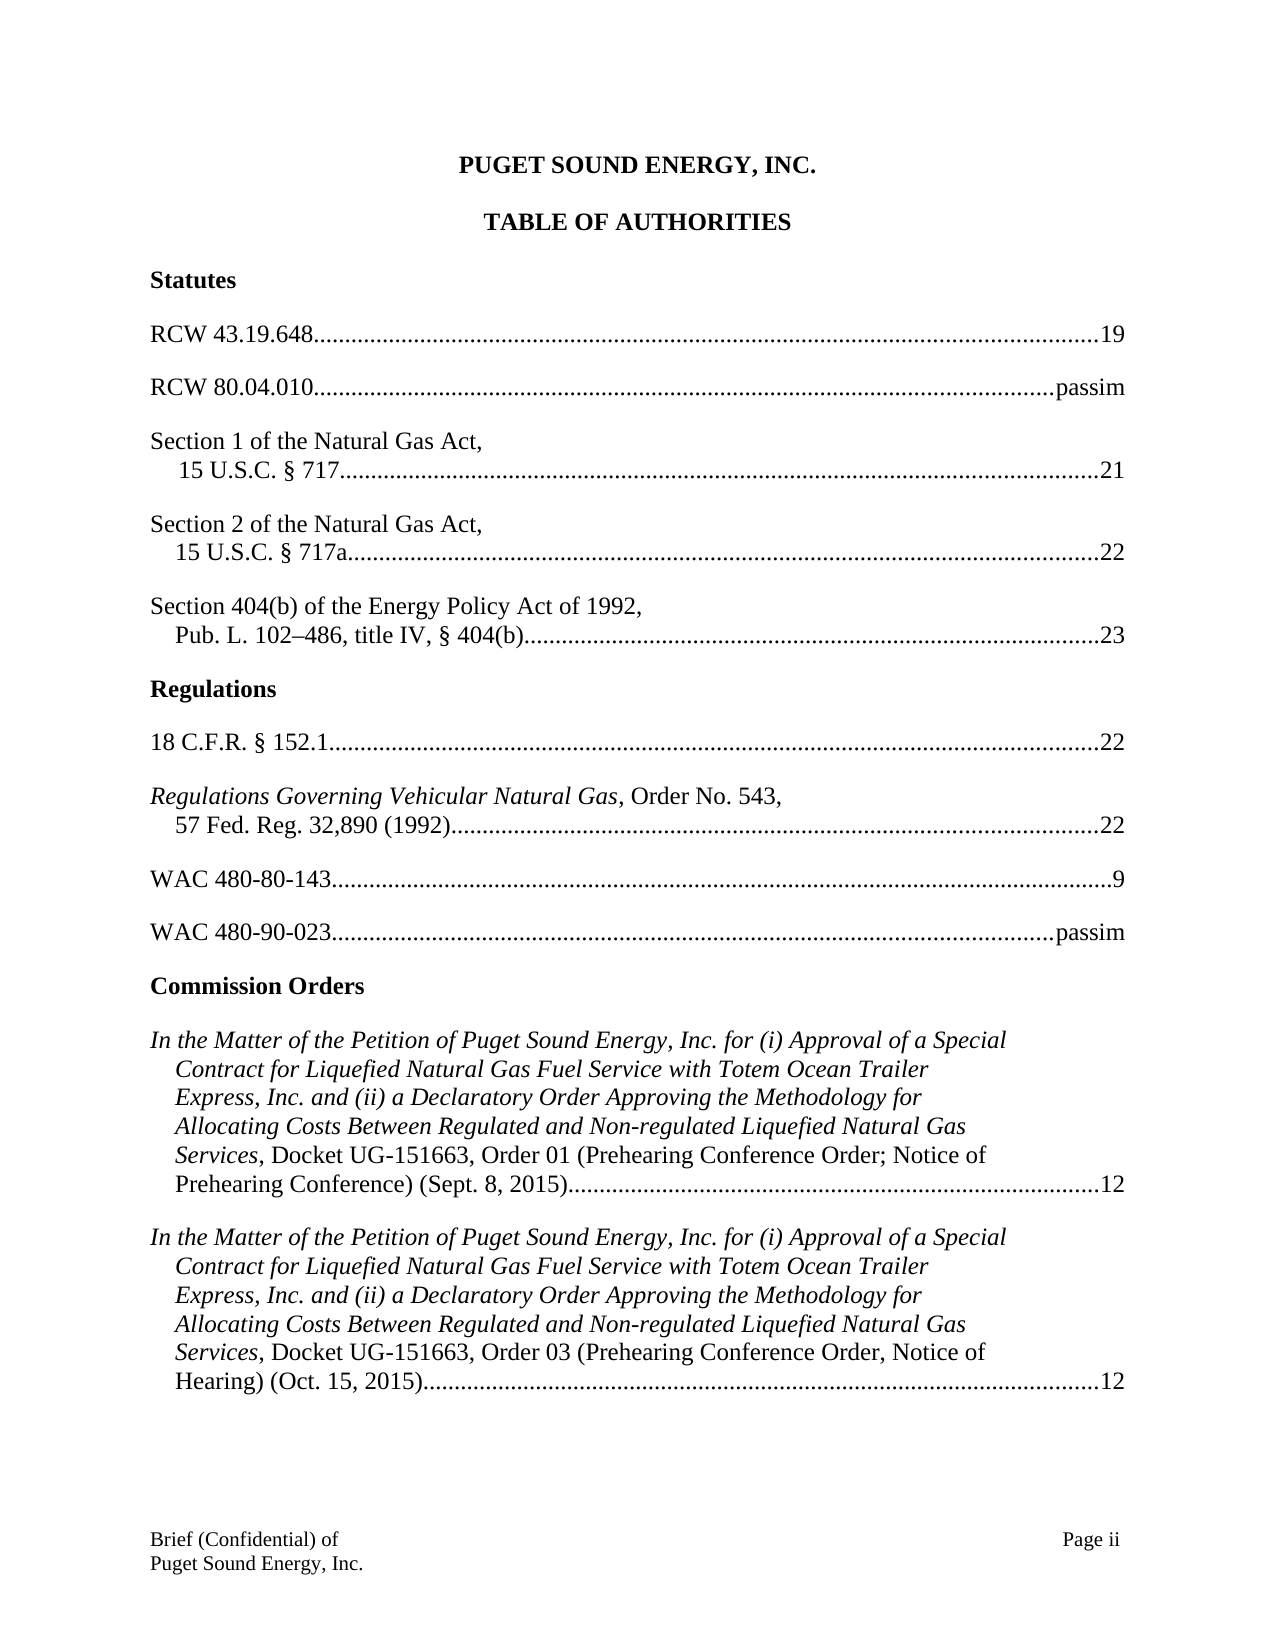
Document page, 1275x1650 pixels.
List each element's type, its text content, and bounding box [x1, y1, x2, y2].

text Regulations Governing Vehicular Natural Gas, Order No. 543, 57 Fed. Reg. 32,890 (1992) 22 [150, 781, 1012, 839]
text RCW 43.19.648 19 [150, 319, 1125, 347]
text Section 1 of the Natural Gas Act, 15 U.S.C. § 717 21 [150, 426, 1125, 484]
text TABLE OF AUTHORITIES [150, 207, 1125, 236]
text Section 2 of the Natural Gas Act, 15 U.S.C. § 717a 22 [150, 509, 1012, 566]
text 18 C.F.R. § 152.1 22 [150, 727, 1012, 756]
text PUGET SOUND ENERGY, INC. [150, 150, 1125, 179]
subtitle Commission Orders [150, 971, 1125, 1000]
text In the Matter of the Petition of Puget Sound Energy, Inc. for (i) Approval of a Special Contract for Liquefied Natural Gas Fuel Service with Totem Ocean Trailer Express, Inc. and (ii) a Declaratory Order Approving the Methodology for Allocating Costs Between Regulated and Non-regulated Liquefied Natural Gas Services, Docket UG-151663, Order 03 (Prehearing Conference Order, Notice of Hearing) (Oct. 15, 2015) 12 [150, 1222, 1012, 1395]
text WAC 480-90-023 passim [150, 917, 1012, 946]
subtitle Regulations [150, 674, 1125, 702]
text In the Matter of the Petition of Puget Sound Energy, Inc. for (i) Approval of a Special Contract for Liquefied Natural Gas Fuel Service with Totem Ocean Trailer Express, Inc. and (ii) a Declaratory Order Approving the Methodology for Allocating Costs Between Regulated and Non-regulated Liquefied Natural Gas Services, Docket UG-151663, Order 01 (Prehearing Conference Order; Notice of Prehearing Conference) (Sept. 8, 2015) 12 [150, 1025, 1012, 1197]
text WAC 480-80-143 9 [150, 864, 1012, 892]
text RCW 80.04.010 passim [150, 372, 1125, 401]
text Section 404(b) of the Energy Policy Act of 1992, Pub. L. 102–486, title IV, § 404(b) 23 [150, 591, 1012, 649]
subtitle Statutes [150, 265, 1125, 294]
